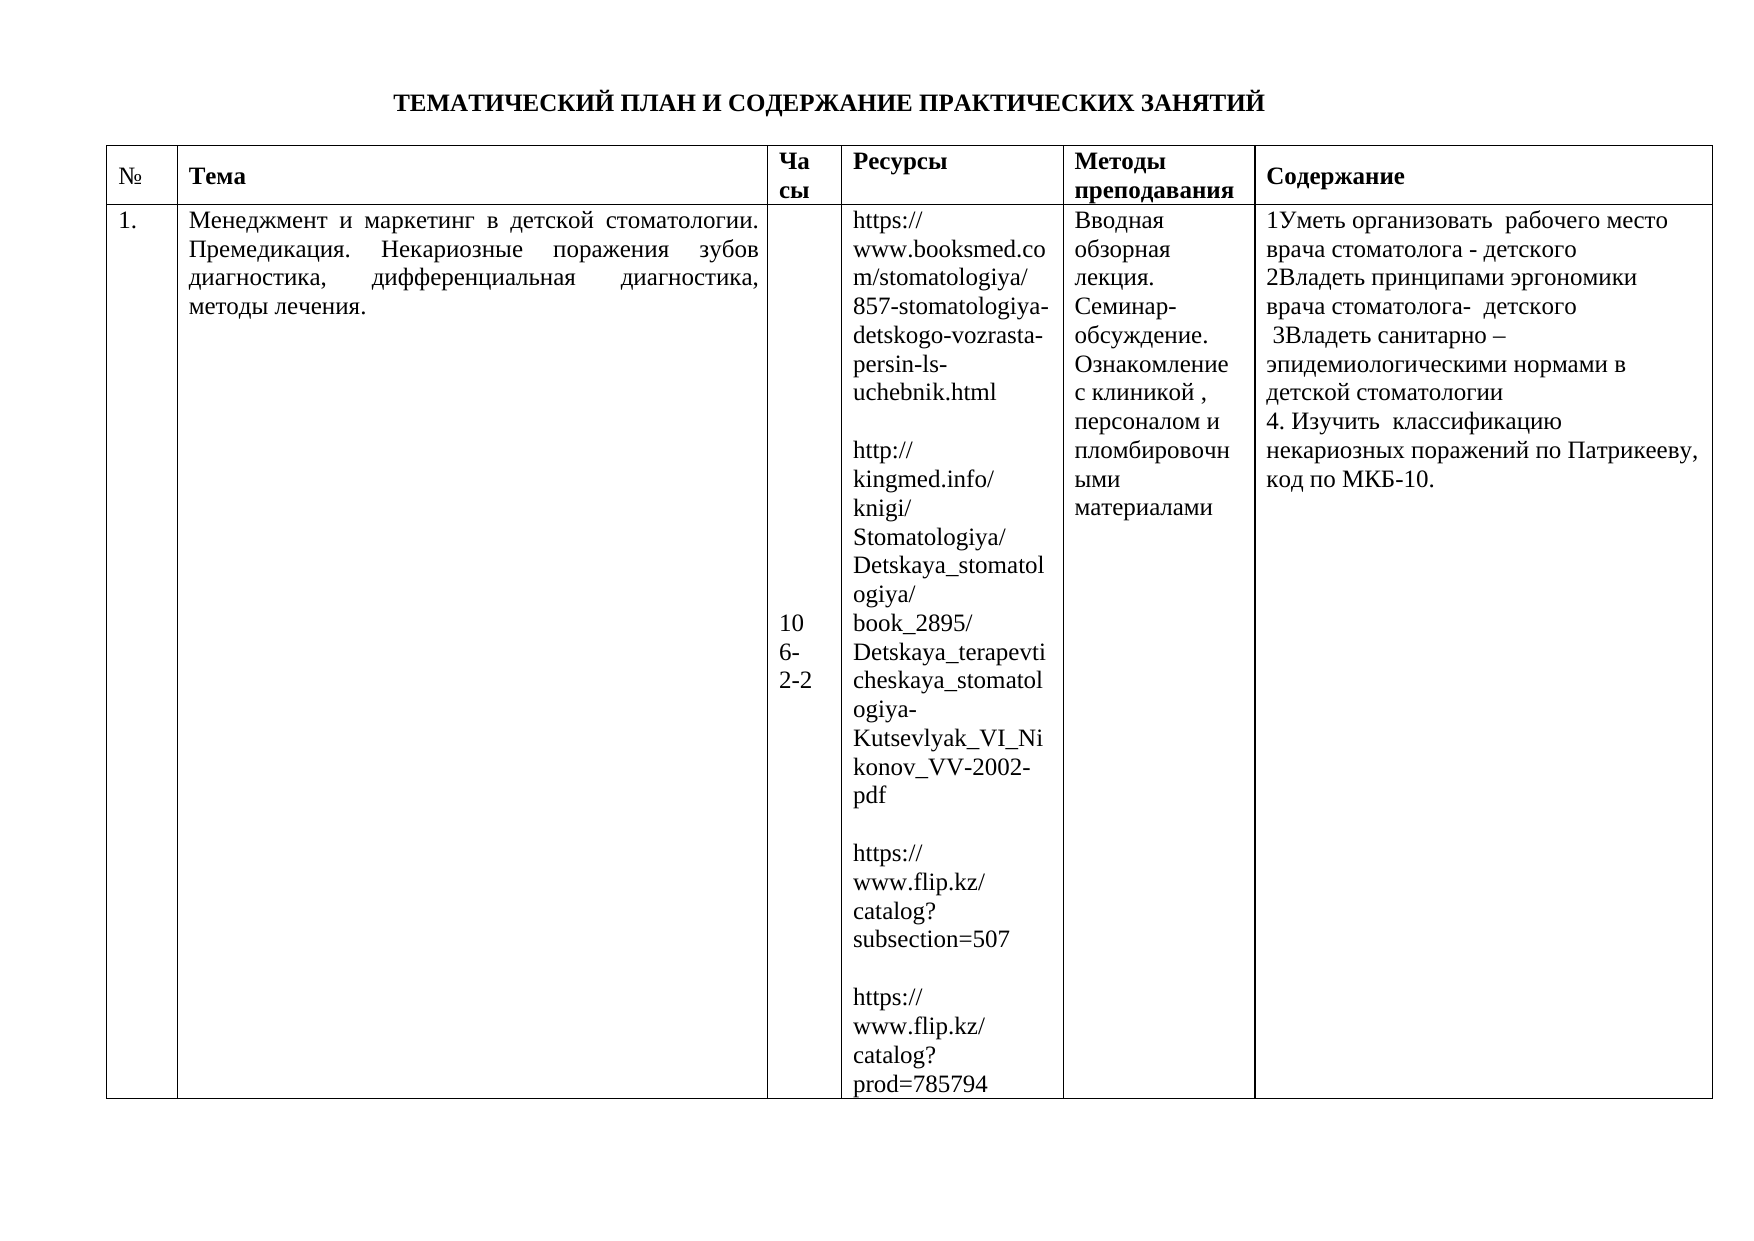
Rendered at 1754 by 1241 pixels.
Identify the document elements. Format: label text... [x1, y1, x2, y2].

text ТЕМАТИЧЕСКИЙ ПЛАН И СОДЕРЖАНИЕ ПРАКТИЧЕСКИХ ЗАНЯТИЙ [118, 88, 1636, 117]
table_header Часы [768, 146, 841, 204]
table_header Ресурсы [842, 146, 1063, 204]
table_cell [107, 205, 177, 1097]
table_cell 10 6-2-2 [768, 205, 841, 1097]
table_header Методы преподавания [1064, 146, 1254, 204]
table_cell 1Уметь организовать рабочего место врача стоматолога - детского 2Владеть принципами эргономики врача стоматолога- детского 3Владеть санитарно – эпидемиологическими нормами в детской стоматологии 4. Изучить классификацию некариозных поражений по Патрикееву, код по МКБ-10. [1256, 205, 1712, 1097]
table_header Содержание [1256, 146, 1712, 204]
table_cell https://www.booksmed.com/stomatologiya/857-stomatologiya-detskogo-vozrasta-persin-ls-uchebnik.html http://kingmed.info/knigi/Stomatologiya/Detskaya_stomatologiya/book_2895/Detskaya_terapevticheskaya_stomatologiya-Kutsevlyak_VI_Nikonov_VV-2002-pdf https://www.flip.kz/catalog?subsection=507 https://www.flip.kz/catalog?prod=785794 [842, 205, 1063, 1097]
table_cell Менеджмент и маркетинг в детской стоматологии. Премедикация. Некариозные поражения зубов диагностика, дифференциальная диагностика, методы лечения. [178, 205, 767, 1097]
table_header Тема [178, 146, 767, 204]
table_cell Вводная обзорная лекция. Семинар- обсуждение. Ознакомление с клиникой , персоналом и пломбировочными материалами [1064, 205, 1254, 1097]
table_header № [107, 146, 177, 204]
